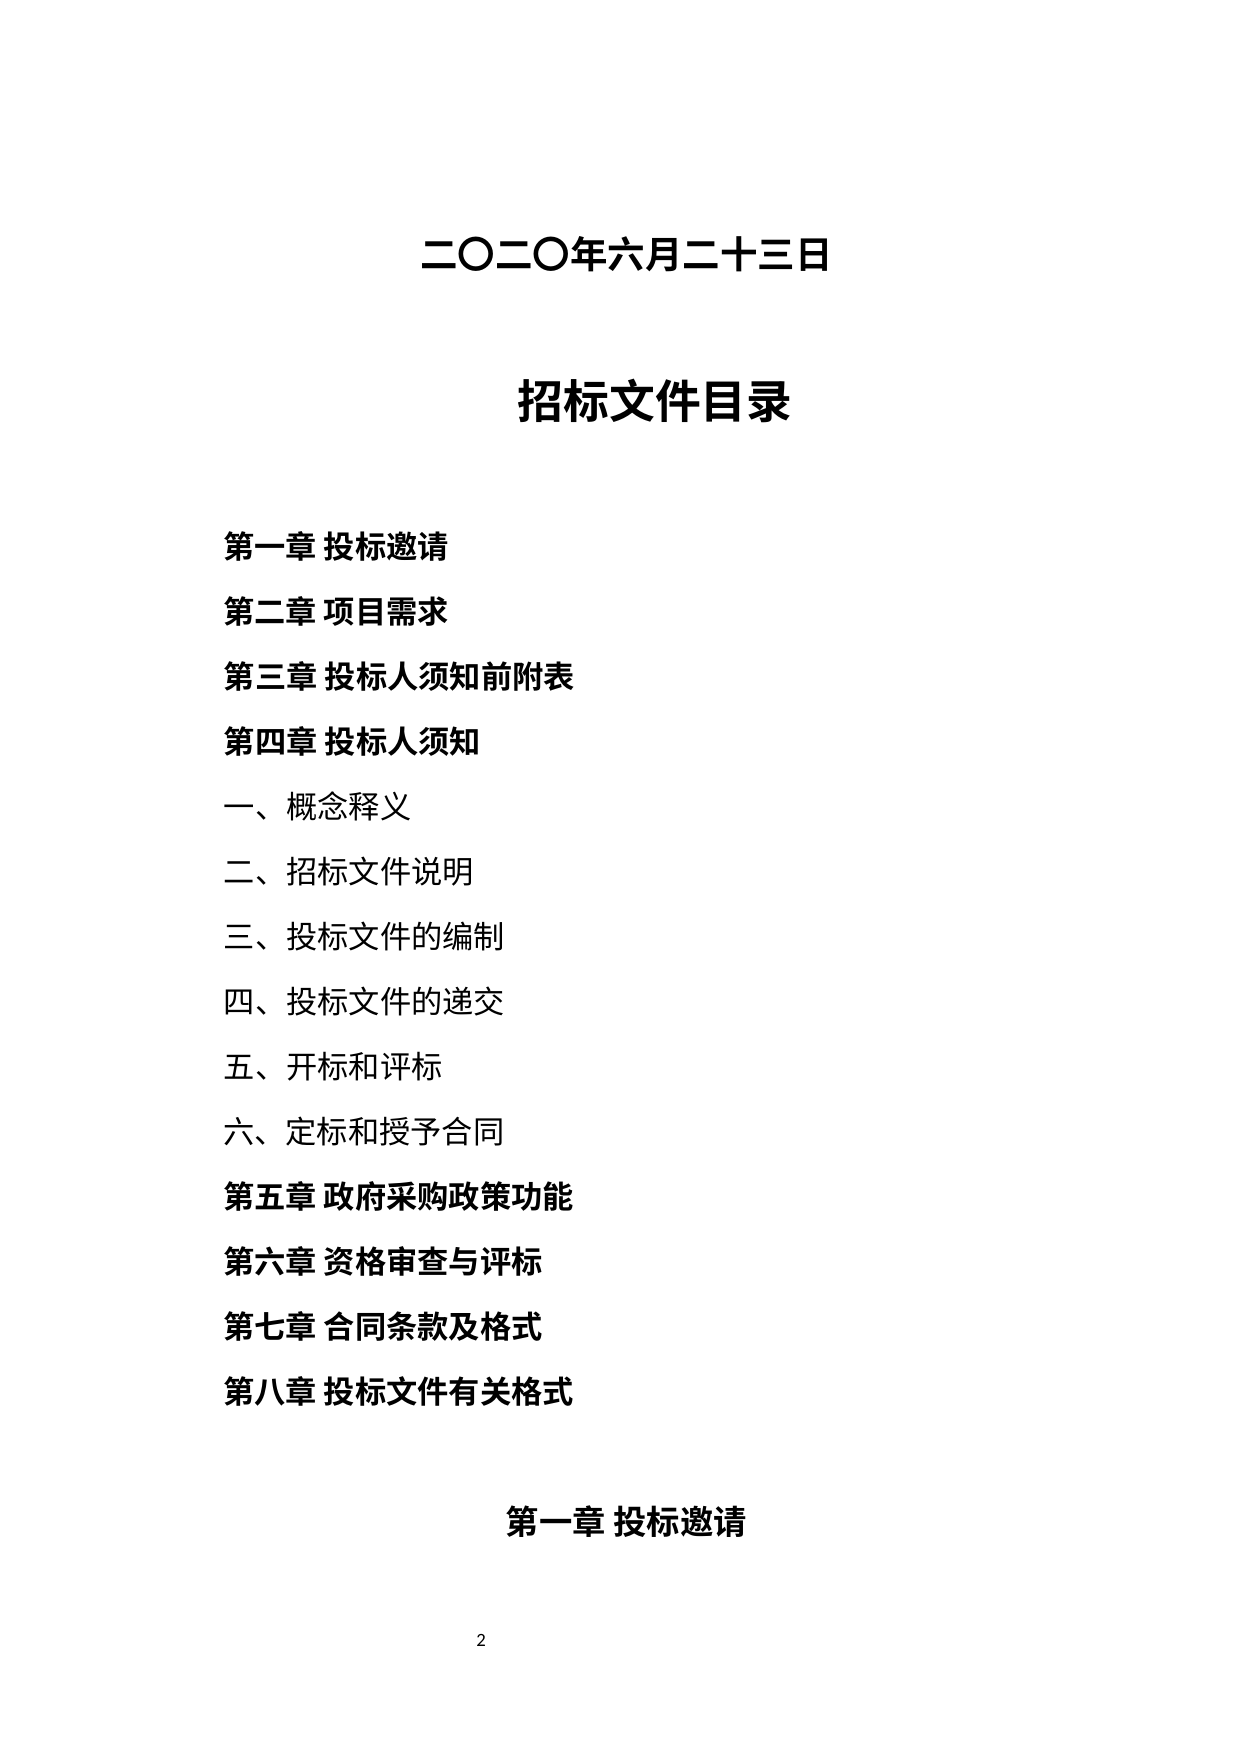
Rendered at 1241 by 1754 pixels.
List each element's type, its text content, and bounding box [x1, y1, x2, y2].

text 三、投标文件的编制 [165, 902, 1087, 967]
text 第五章 政府采购政策功能 [165, 1162, 1087, 1227]
text 一、概念释义 [165, 772, 1087, 837]
text 五、开标和评标 [165, 1032, 1087, 1097]
text 第二章 项目需求 [165, 577, 1087, 642]
text 招标文件目录 [165, 349, 1087, 447]
text 六、定标和授予合同 [165, 1097, 1087, 1162]
text 第七章 合同条款及格式 [165, 1292, 1087, 1357]
text 二〇二〇年六月二十三日 [165, 219, 1087, 284]
text 第一章 投标邀请 [165, 512, 1087, 577]
text 第八章 投标文件有关格式 [165, 1357, 1087, 1422]
text 第四章 投标人须知 [165, 707, 1087, 772]
text 二、招标文件说明 [165, 837, 1087, 902]
text 第六章 资格审查与评标 [165, 1227, 1087, 1292]
text 四、投标文件的递交 [165, 967, 1087, 1032]
text 第三章 投标人须知前附表 [165, 642, 1087, 707]
text 第一章 投标邀请 [165, 1487, 1087, 1552]
